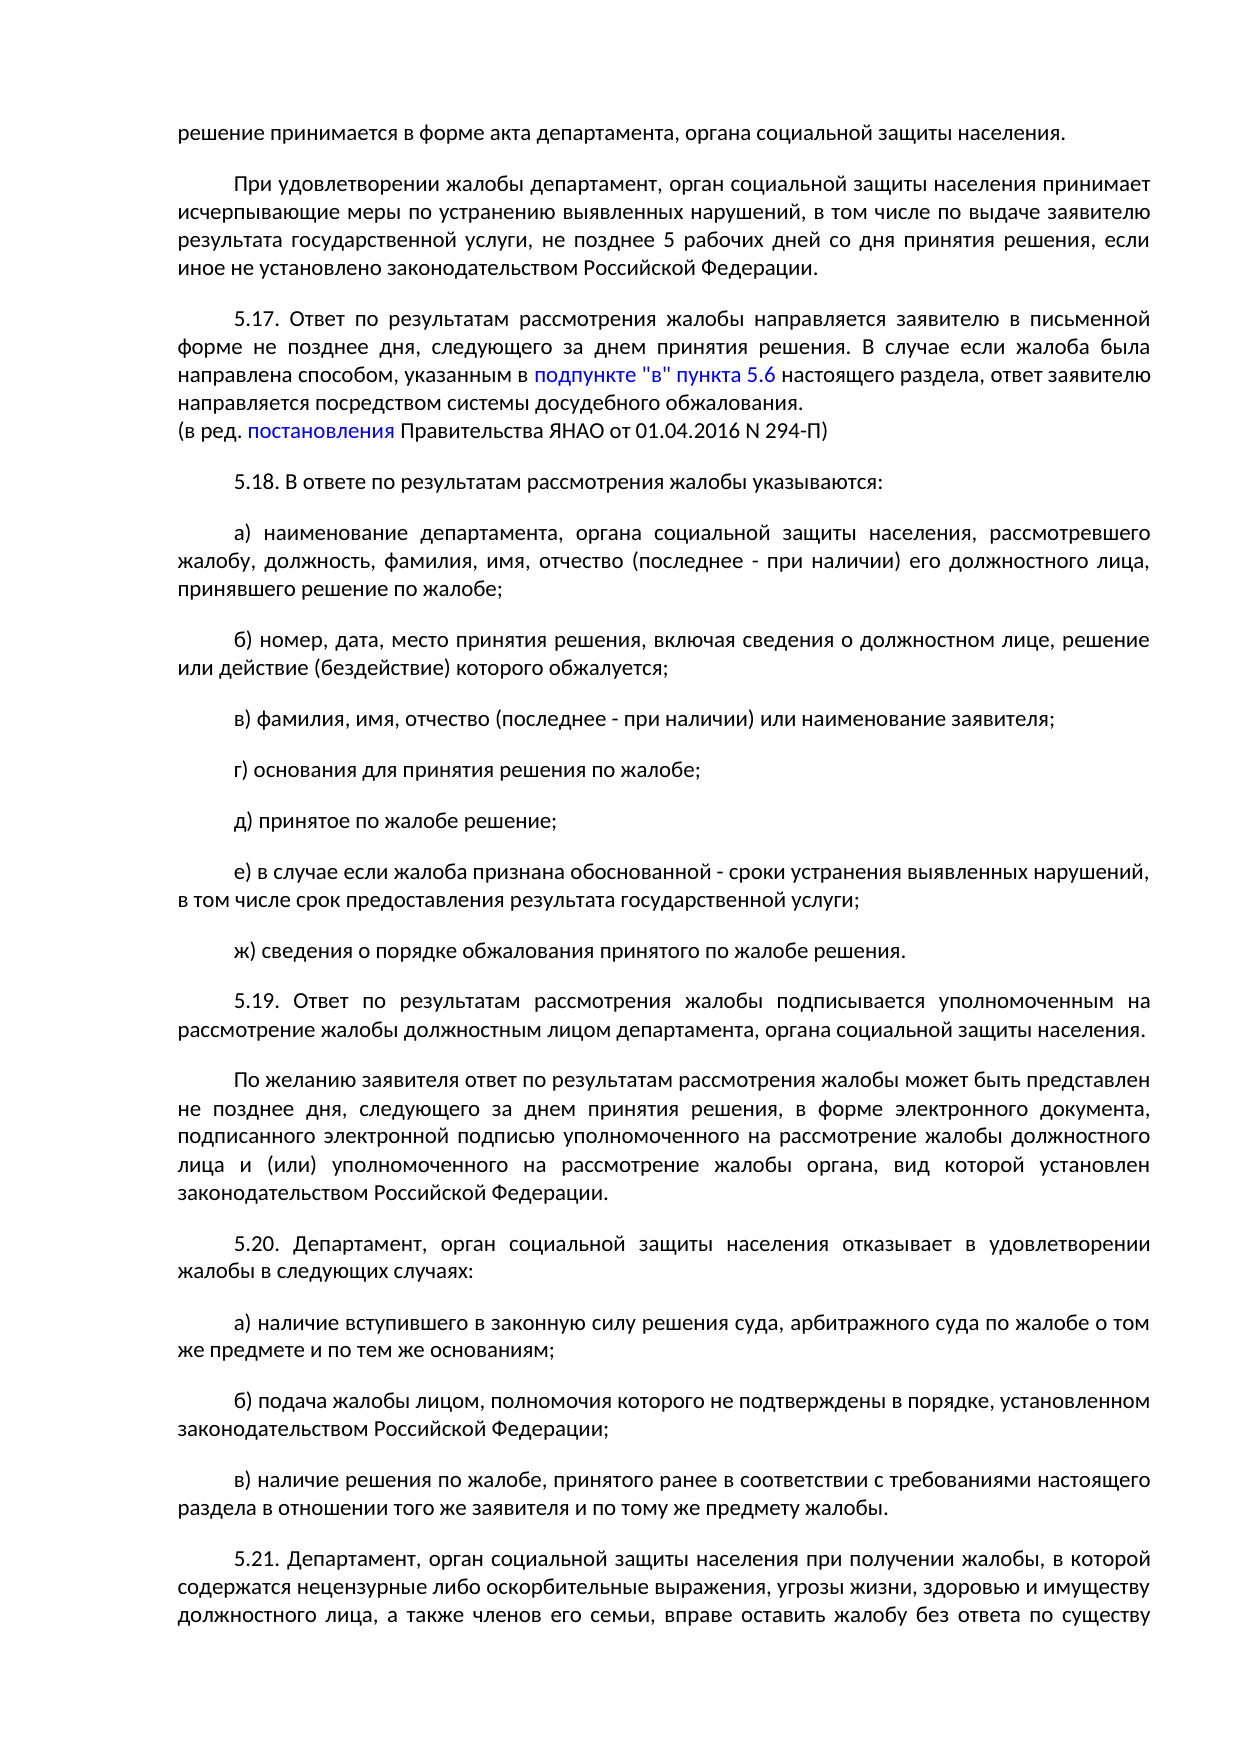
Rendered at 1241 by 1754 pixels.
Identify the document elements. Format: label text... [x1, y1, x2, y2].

text (в ред. постановления Правительства ЯНАО от 01.04.2016 N 294-П) [177, 416, 1152, 444]
text е) в случае если жалоба признана обоснованной - сроки устранения выявленных нарушений, в том числе срок предоставления результата государственной услуги; [177, 857, 1152, 913]
text 5.18. В ответе по результатам рассмотрения жалобы указываются: [177, 467, 1152, 495]
text а) наименование департамента, органа социальной защиты населения, рассмотревшего жалобу, должность, фамилия, имя, отчество (последнее - при наличии) его должностного лица, принявшего решение по жалобе; [177, 518, 1152, 602]
text 5.19. Ответ по результатам рассмотрения жалобы подписывается уполномоченным на рассмотрение жалобы должностным лицом департамента, органа социальной защиты населения. [177, 987, 1152, 1043]
text в) фамилия, имя, отчество (последнее - при наличии) или наименование заявителя; [177, 704, 1152, 732]
text д) принятое по жалобе решение; [177, 806, 1152, 834]
text По желанию заявителя ответ по результатам рассмотрения жалобы может быть представлен не позднее дня, следующего за днем принятия решения, в форме электронного документа, подписанного электронной подписью уполномоченного на рассмотрение жалобы должностного лица и (или) уполномоченного на рассмотрение жалобы органа, вид которой установлен законодательством Российской Федерации. [177, 1066, 1152, 1206]
text ж) сведения о порядке обжалования принятого по жалобе решения. [177, 936, 1152, 964]
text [177, 118, 1152, 146]
text а) наличие вступившего в законную силу решения суда, арбитражного суда по жалобе о том же предмете и по тем же основаниям; [177, 1308, 1152, 1364]
text г) основания для принятия решения по жалобе; [177, 755, 1152, 783]
text При удовлетворении жалобы департамент, орган социальной защиты населения принимает исчерпывающие меры по устранению выявленных нарушений, в том числе по выдаче заявителю результата государственной услуги, не позднее 5 рабочих дней со дня принятия решения, если иное не установлено законодательством Российской Федерации. [177, 169, 1152, 281]
text 5.17. Ответ по результатам рассмотрения жалобы направляется заявителю в письменной форме не позднее дня, следующего за днем принятия решения. В случае если жалоба была направлена способом, указанным в подпункте "в" пункта 5.6 настоящего раздела, ответ заявителю направляется посредством системы досудебного обжалования. [177, 304, 1152, 416]
text 5.20. Департамент, орган социальной защиты населения отказывает в удовлетворении жалобы в следующих случаях: [177, 1229, 1152, 1285]
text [177, 1544, 1152, 1628]
text б) номер, дата, место принятия решения, включая сведения о должностном лице, решение или действие (бездействие) которого обжалуется; [177, 625, 1152, 681]
text в) наличие решения по жалобе, принятого ранее в соответствии с требованиями настоящего раздела в отношении того же заявителя и по тому же предмету жалобы. [177, 1466, 1152, 1522]
text б) подача жалобы лицом, полномочия которого не подтверждены в порядке, установленном законодательством Российской Федерации; [177, 1387, 1152, 1443]
